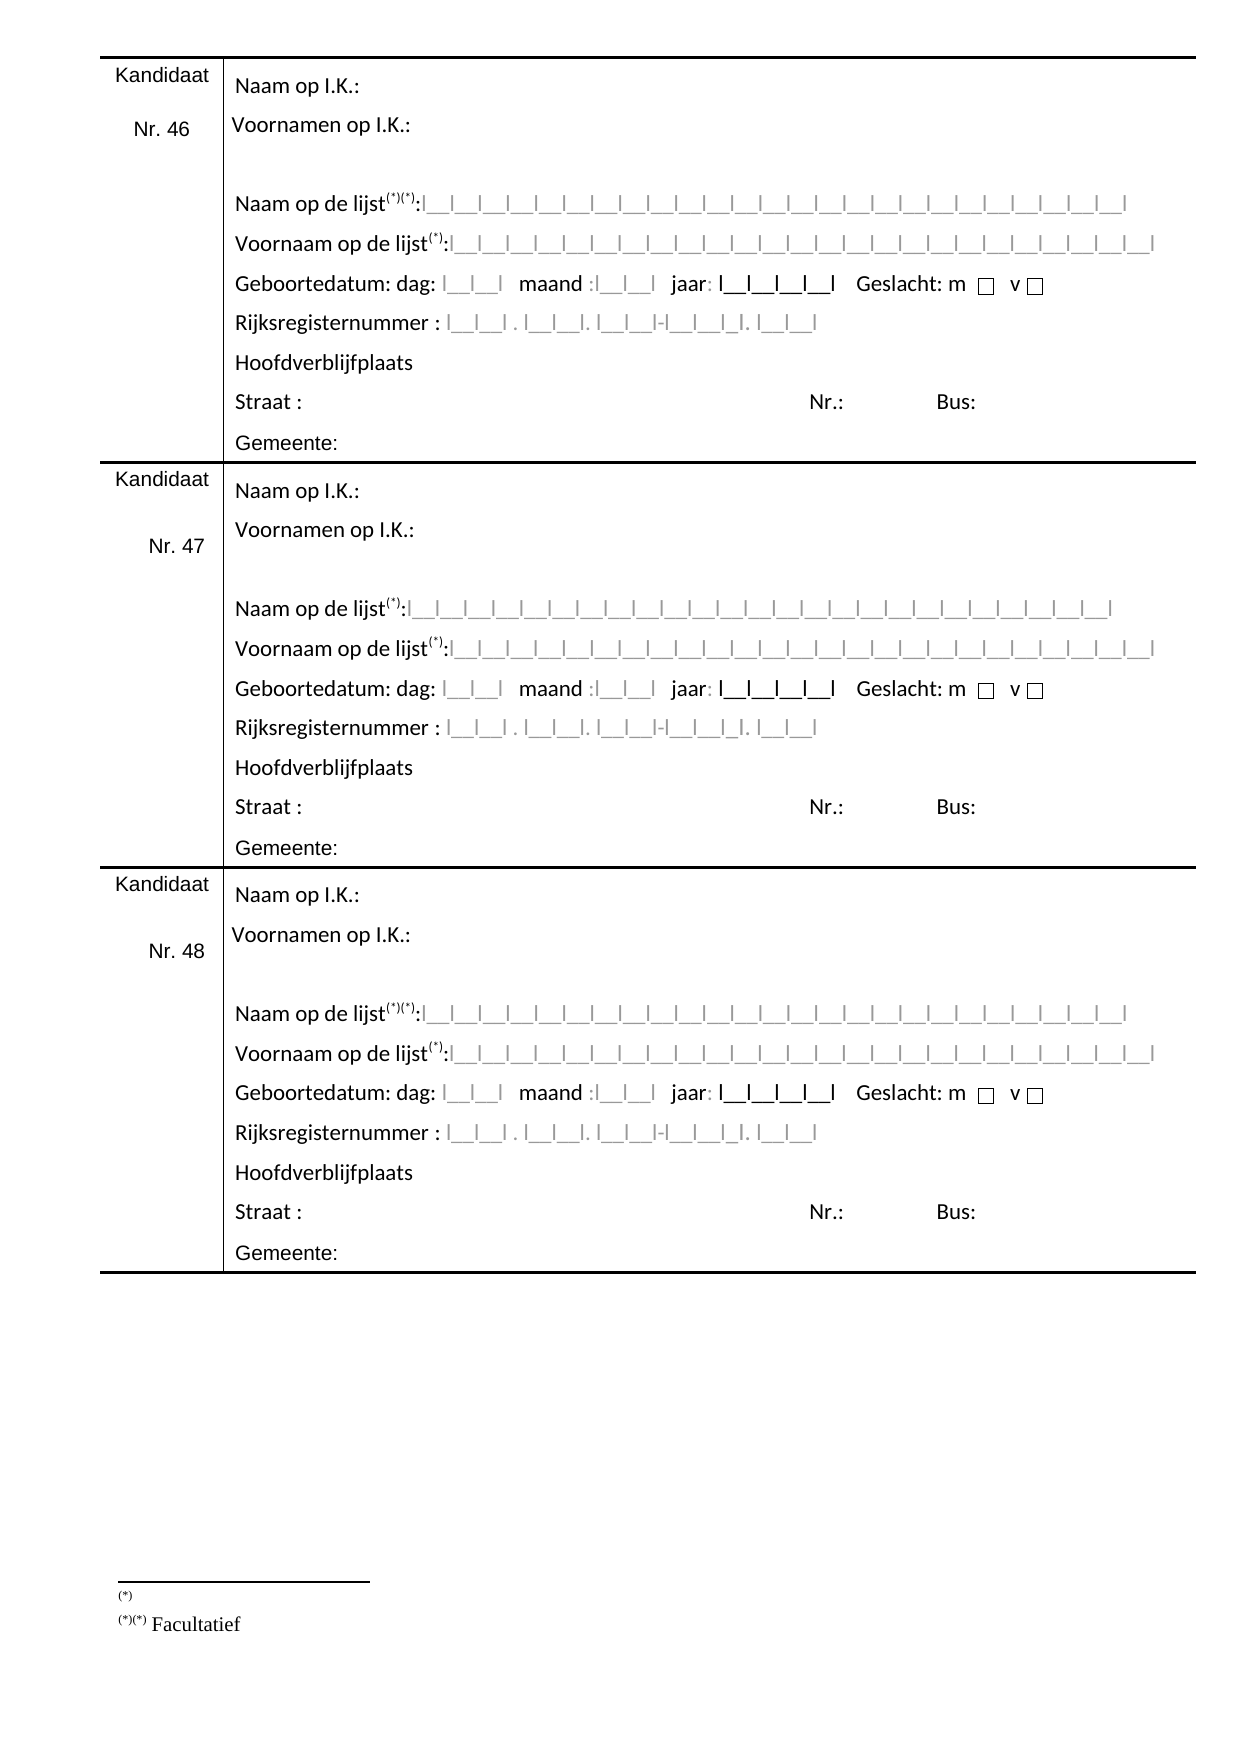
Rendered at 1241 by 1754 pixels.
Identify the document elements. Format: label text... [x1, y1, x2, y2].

table_header Kandidaat Nr. 46 [100, 59, 223, 461]
table_cell Kandidaat Nr. 47 [100, 464, 223, 866]
table_header Naam op I.K.: Voornamen op I.K.: Naam op de lijst(*):l__l__l__l__l__l__l__l__l__l__l__l__l__l__l__l__l__l__l__l__l__l__l__l__l__l Voornaam op de lijst(*):l__l__l__l__l__l__l__l__l__l__l__l__l__l__l__l__l__l__l__l__l__l__l__l__l__l Geboortedatum: dag: l__l__l maand :l__l__l jaar: l__l__l__l__l Geslacht: m v Rijksregisternummer : l__l__l . l__l__l. l__l__l-l__l__l_I. l__l__l Hoofdverblijfplaats Straat : Nr.: Bus: Gemeente: [224, 59, 1196, 461]
table_cell Kandidaat Nr. 48 [100, 869, 223, 1271]
